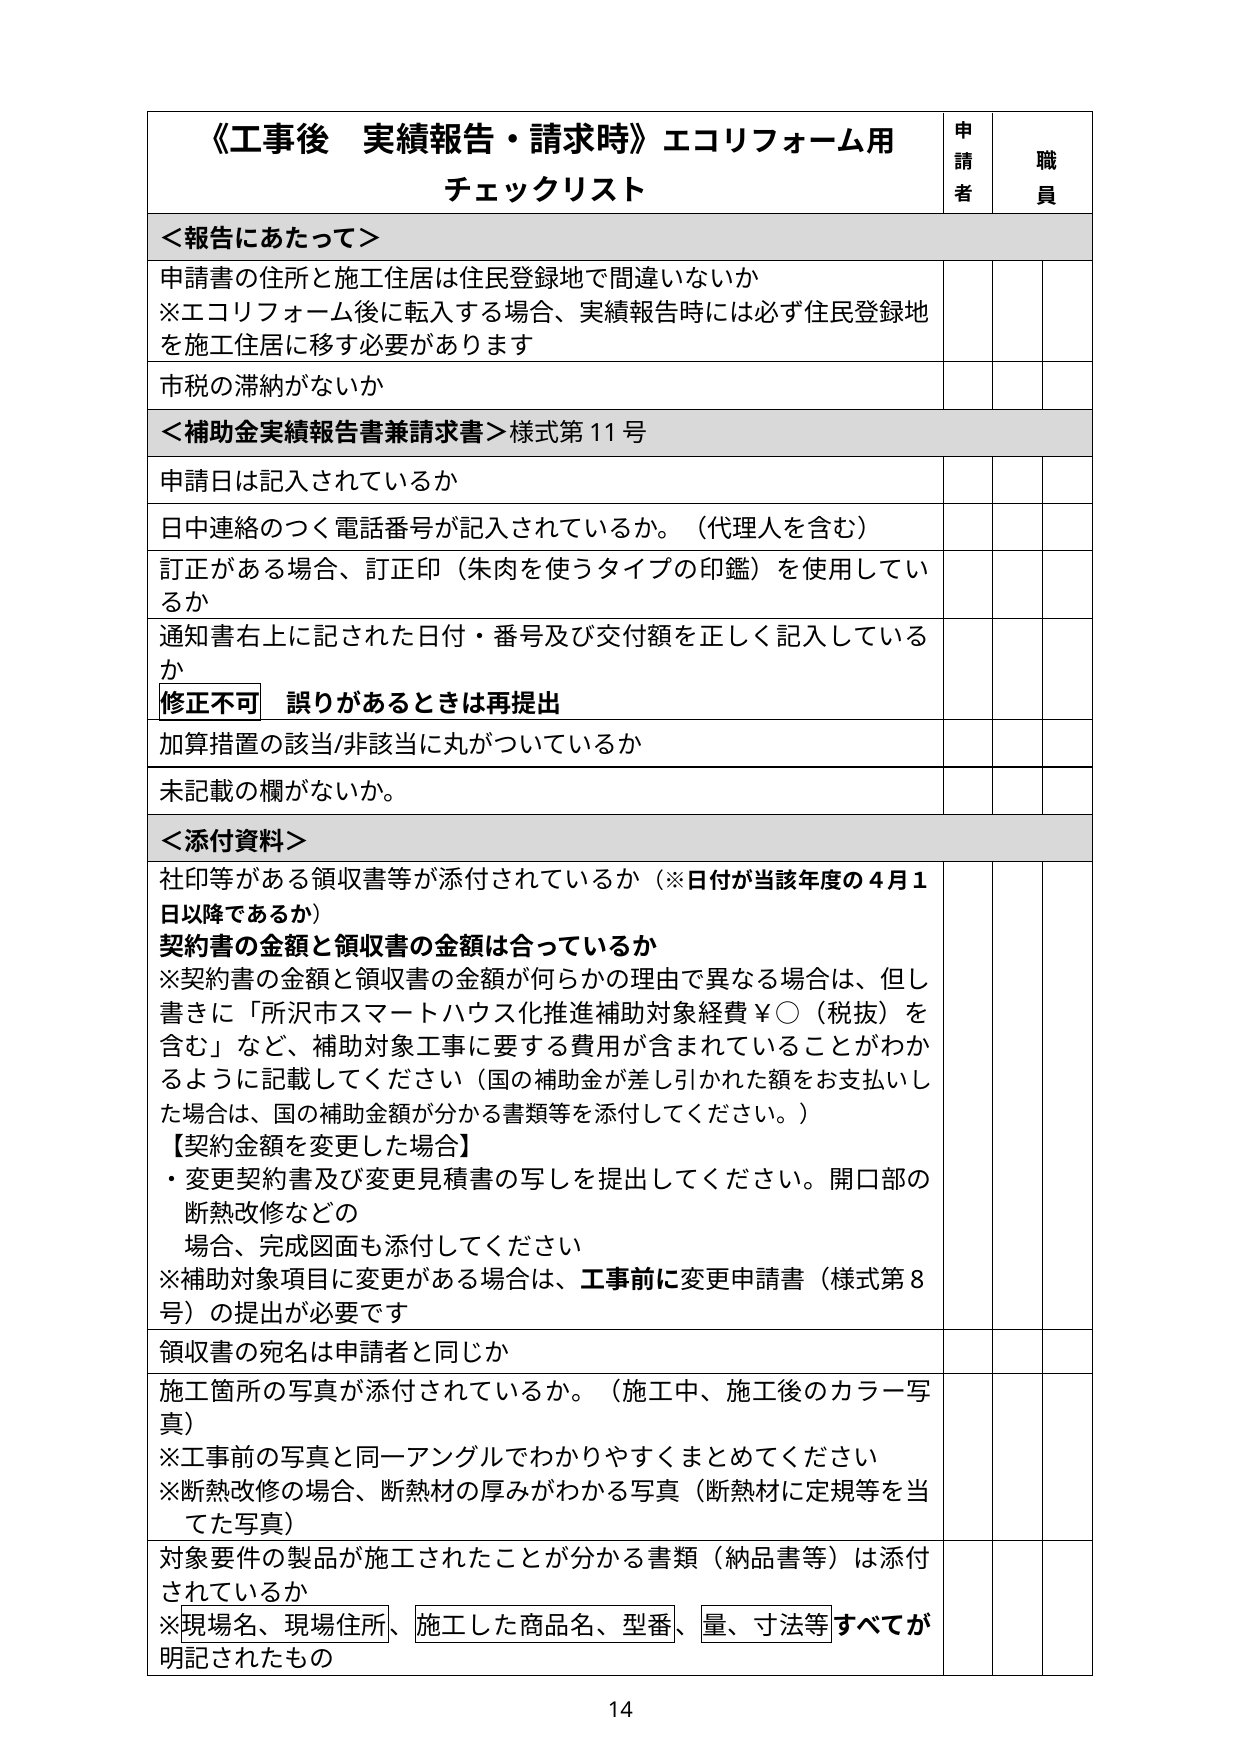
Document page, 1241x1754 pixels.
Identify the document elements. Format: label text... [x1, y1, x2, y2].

table_cell [993, 362, 1042, 408]
table_cell [993, 1541, 1042, 1674]
table_cell [993, 457, 1042, 503]
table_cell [148, 1541, 943, 1674]
table_cell [944, 362, 992, 408]
table_cell [993, 261, 1042, 361]
table_cell [993, 1330, 1042, 1372]
table_cell [944, 457, 992, 503]
table_cell [944, 619, 992, 719]
table_cell [993, 551, 1042, 618]
table_cell [944, 768, 992, 814]
table_cell [1043, 1541, 1092, 1674]
table_cell [944, 261, 992, 361]
table_cell 通知書右上に記された日付・番号及び交付額を正しく記入しているか 修正不可 誤りがあるときは再提出 [148, 619, 943, 719]
table_cell ＜報告にあたって＞ [148, 214, 1092, 260]
table_cell ＜補助金実績報告書兼請求書＞様式第11号 [148, 410, 1092, 456]
table_cell 領収書の宛名は申請者と同じか [148, 1330, 943, 1372]
table_cell [1043, 619, 1092, 719]
table_header 職員 [993, 112, 1092, 213]
table_cell 申請日は記入されているか [148, 457, 943, 503]
table_cell [1043, 551, 1092, 618]
table_cell 申請書の住所と施工住居は住民登録地で間違いないか ※エコリフォーム後に転入する場合、実績報告時には必ず住民登録地を施工住居に移す必要があります [148, 261, 943, 361]
table_cell [944, 862, 992, 1329]
table_cell [1043, 261, 1092, 361]
table_cell [993, 720, 1042, 766]
table_cell [944, 551, 992, 618]
table_cell [1043, 1374, 1092, 1540]
table_cell [944, 1541, 992, 1674]
table_cell [993, 619, 1042, 719]
table_cell 訂正がある場合、訂正印（朱肉を使うタイプの印鑑）を使用しているか [148, 551, 943, 618]
table_cell [944, 1374, 992, 1540]
table_cell [993, 862, 1042, 1329]
table_cell ＜添付資料＞ [148, 815, 1092, 861]
table_cell 未記載の欄がないか。 [148, 768, 943, 814]
table_cell 日中連絡のつく電話番号が記入されているか。（代理人を含む） [148, 504, 943, 550]
table_cell 加算措置の該当/非該当に丸がついているか [148, 720, 943, 766]
table_cell [1043, 720, 1092, 766]
table_cell [1043, 862, 1092, 1329]
table_cell [1043, 1330, 1092, 1372]
table_cell [944, 720, 992, 766]
table_cell 市税の滞納がないか [148, 362, 943, 408]
table_cell [1043, 768, 1092, 814]
table_cell [993, 504, 1042, 550]
table_cell 社印等がある領収書等が添付されているか（※日付が当該年度の４月１日以降であるか） 契約書の金額と領収書の金額は合っているか ※契約書の金額と領収書の金額が何らかの理由で異なる場合は、但し書きに「所沢市スマートハウス化推進補助対象経費￥○（税抜）を含む」など、補助対象工事に要する費用が含まれていることがわかるように記載してください（国の補助金が差し引かれた額をお支払いした場合は、国の補助金額が分かる書類等を添付してください。） 【契約金額を変更した場合】 ・変更契約書及び変更見積書の写しを提出してください。開口部の断熱改修などの 場合、完成図面も添付してください ※補助対象項目に変更がある場合は、工事前に変更申請書（様式第8号）の提出が必要です [148, 862, 943, 1329]
table_cell [944, 504, 992, 550]
table_header 《工事後 実績報告・請求時》エコリフォーム用チェックリスト [148, 112, 943, 213]
table_cell 施工箇所の写真が添付されているか。（施工中、施工後のカラー写真） ※工事前の写真と同一アングルでわかりやすくまとめてください ※断熱改修の場合、断熱材の厚みがわかる写真（断熱材に定規等を当てた写真） [148, 1374, 943, 1540]
table_cell [944, 1330, 992, 1372]
table_cell [1043, 504, 1092, 550]
table_cell [1043, 457, 1092, 503]
table_cell [993, 1374, 1042, 1540]
table_cell [1043, 362, 1092, 408]
table_header 申請者 [944, 112, 992, 213]
table_cell [993, 768, 1042, 814]
